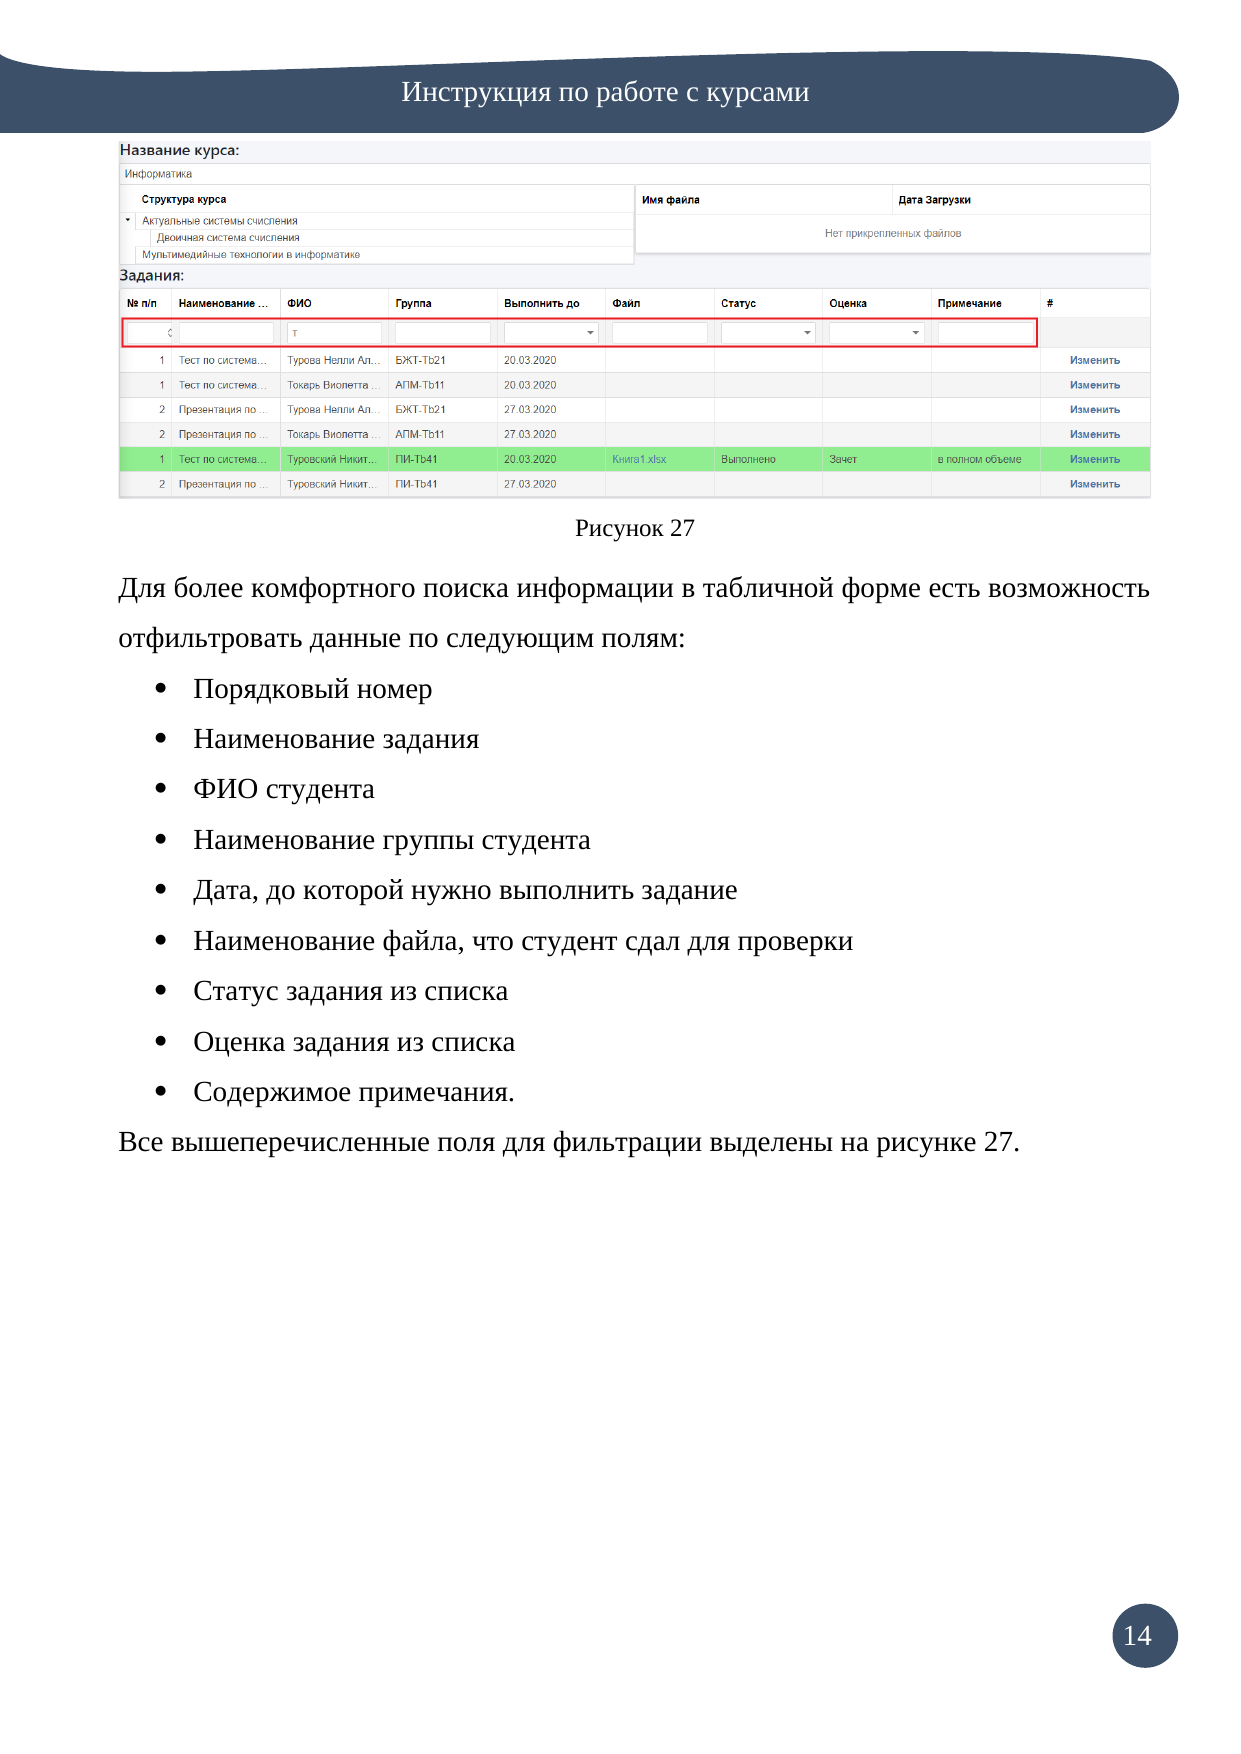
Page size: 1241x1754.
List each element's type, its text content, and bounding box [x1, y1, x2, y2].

list Дата, до которой нужно выполнить задание [156, 872, 1152, 906]
list Наименование файла, что студент сдал для проверки [156, 923, 1152, 957]
text Все вышеперечисленные поля для фильтрации выделены на рисунке 27. [118, 1124, 1152, 1158]
list Содержимое примечания. [156, 1074, 1152, 1108]
text Рисунок 27 [118, 513, 1152, 541]
list ФИО студента [156, 772, 1152, 805]
list Оценка задания из списка [156, 1024, 1152, 1057]
list Наименование задания [156, 721, 1152, 755]
list Порядковый номер [156, 671, 1152, 704]
text Для более комфортного поиска информации в табличной форме есть возможность отфильтровать данные по следующим полям: [118, 570, 1152, 654]
picture [118, 141, 1152, 499]
list Наименование группы студента [156, 822, 1152, 856]
list Статус задания из списка [156, 973, 1152, 1007]
